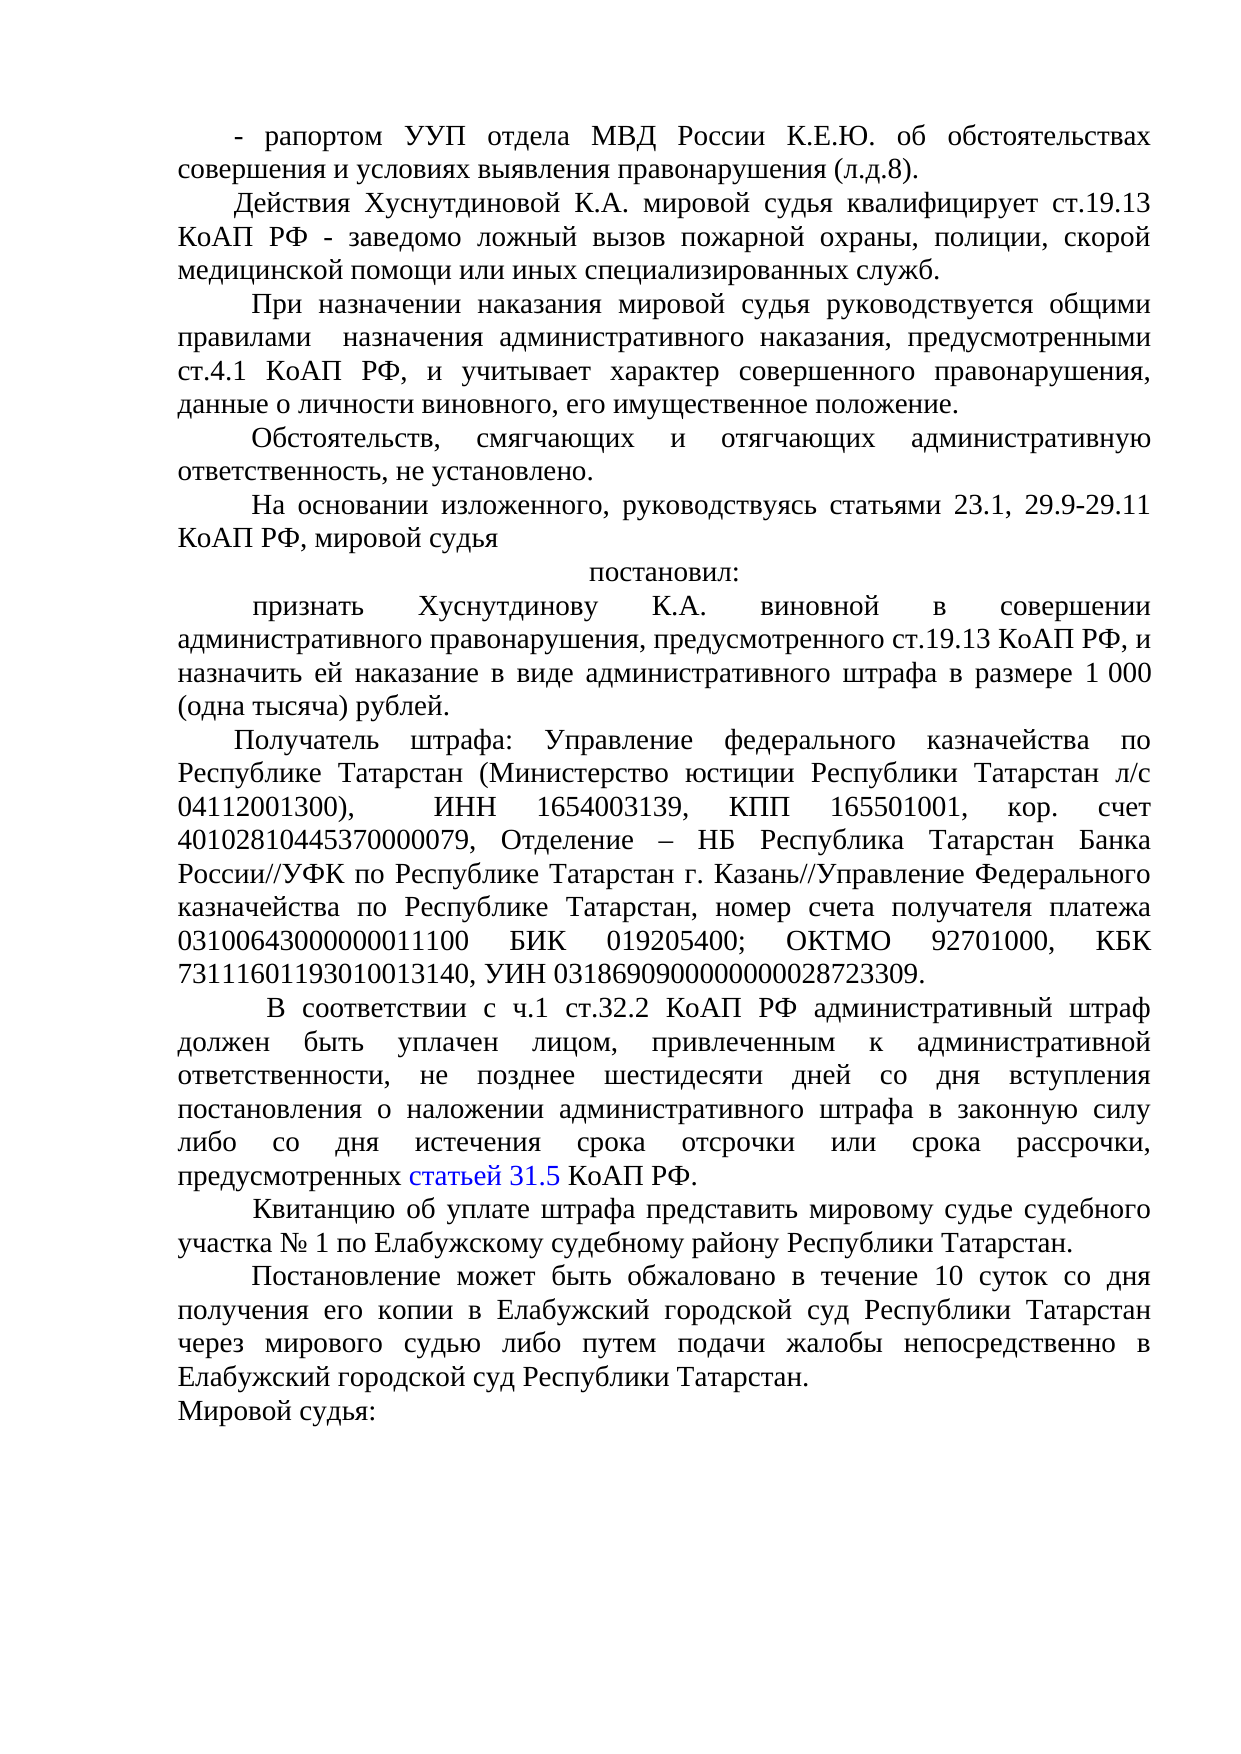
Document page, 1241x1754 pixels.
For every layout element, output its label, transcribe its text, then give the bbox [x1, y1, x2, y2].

text Постановление может быть обжаловано в течение 10 суток со дня получения его копии в Елабужский городской суд Республики Татарстан через мирового судью либо путем подачи жалобы непосредственно в Елабужский городской суд Республики Татарстан. [177, 1258, 1152, 1393]
text Получатель штрафа: Управление федерального казначейства по Республике Татарстан (Министерство юстиции Республики Татарстан л/с 04112001300), ИНН 1654003139, КПП 165501001, кор. счет 40102810445370000079, Отделение – НБ Республика Татарстан Банка России//УФК по Республике Татарстан г. Казань//Управление Федерального казначейства по Республике Татарстан, номер счета получателя платежа 03100643000000011100 БИК 019205400; ОКТМО 92701000, КБК 73111601193010013140, УИН 0318690900000000028723309. [177, 722, 1152, 990]
text При назначении наказания мировой судья руководствуется общими правилами назначения административного наказания, предусмотренными ст.4.1 КоАП РФ, и учитывает характер совершенного правонарушения, данные о личности виновного, его имущественное положение. [177, 286, 1152, 420]
text постановил: [177, 554, 1152, 588]
text В соответствии с ч.1 ст.32.2 КоАП РФ административный штраф должен быть уплачен лицом, привлеченным к административной ответственности, не позднее шестидесяти дней со дня вступления постановления о наложении административного штрафа в законную силу либо со дня истечения срока отсрочки или срока рассрочки, предусмотренных статьей 31.5 КоАП РФ. [177, 990, 1152, 1191]
text Квитанцию об уплате штрафа представить мировому судье судебного участка № 1 по Елабужскому судебному району Республики Татарстан. [177, 1191, 1152, 1258]
text На основании изложенного, руководствуясь статьями 23.1, 29.9-29.11 КоАП РФ, мировой судья [177, 487, 1152, 554]
text Мировой судья: [177, 1393, 1152, 1426]
text признать Хуснутдинову К.А. виновной в совершении административного правонарушения, предусмотренного ст.19.13 КоАП РФ, и назначить ей наказание в виде административного штрафа в размере 1 000 (одна тысяча) рублей. [177, 588, 1152, 722]
text - рапортом УУП отдела МВД России К.Е.Ю. об обстоятельствах совершения и условиях выявления правонарушения (л.д.8). [177, 118, 1152, 185]
text Обстоятельств, смягчающих и отягчающих административную ответственность, не установлено. [177, 420, 1152, 487]
text Действия Хуснутдиновой К.А. мировой судья квалифицирует ст.19.13 КоАП РФ - заведомо ложный вызов пожарной охраны, полиции, скорой медицинской помощи или иных специализированных служб. [177, 185, 1152, 286]
